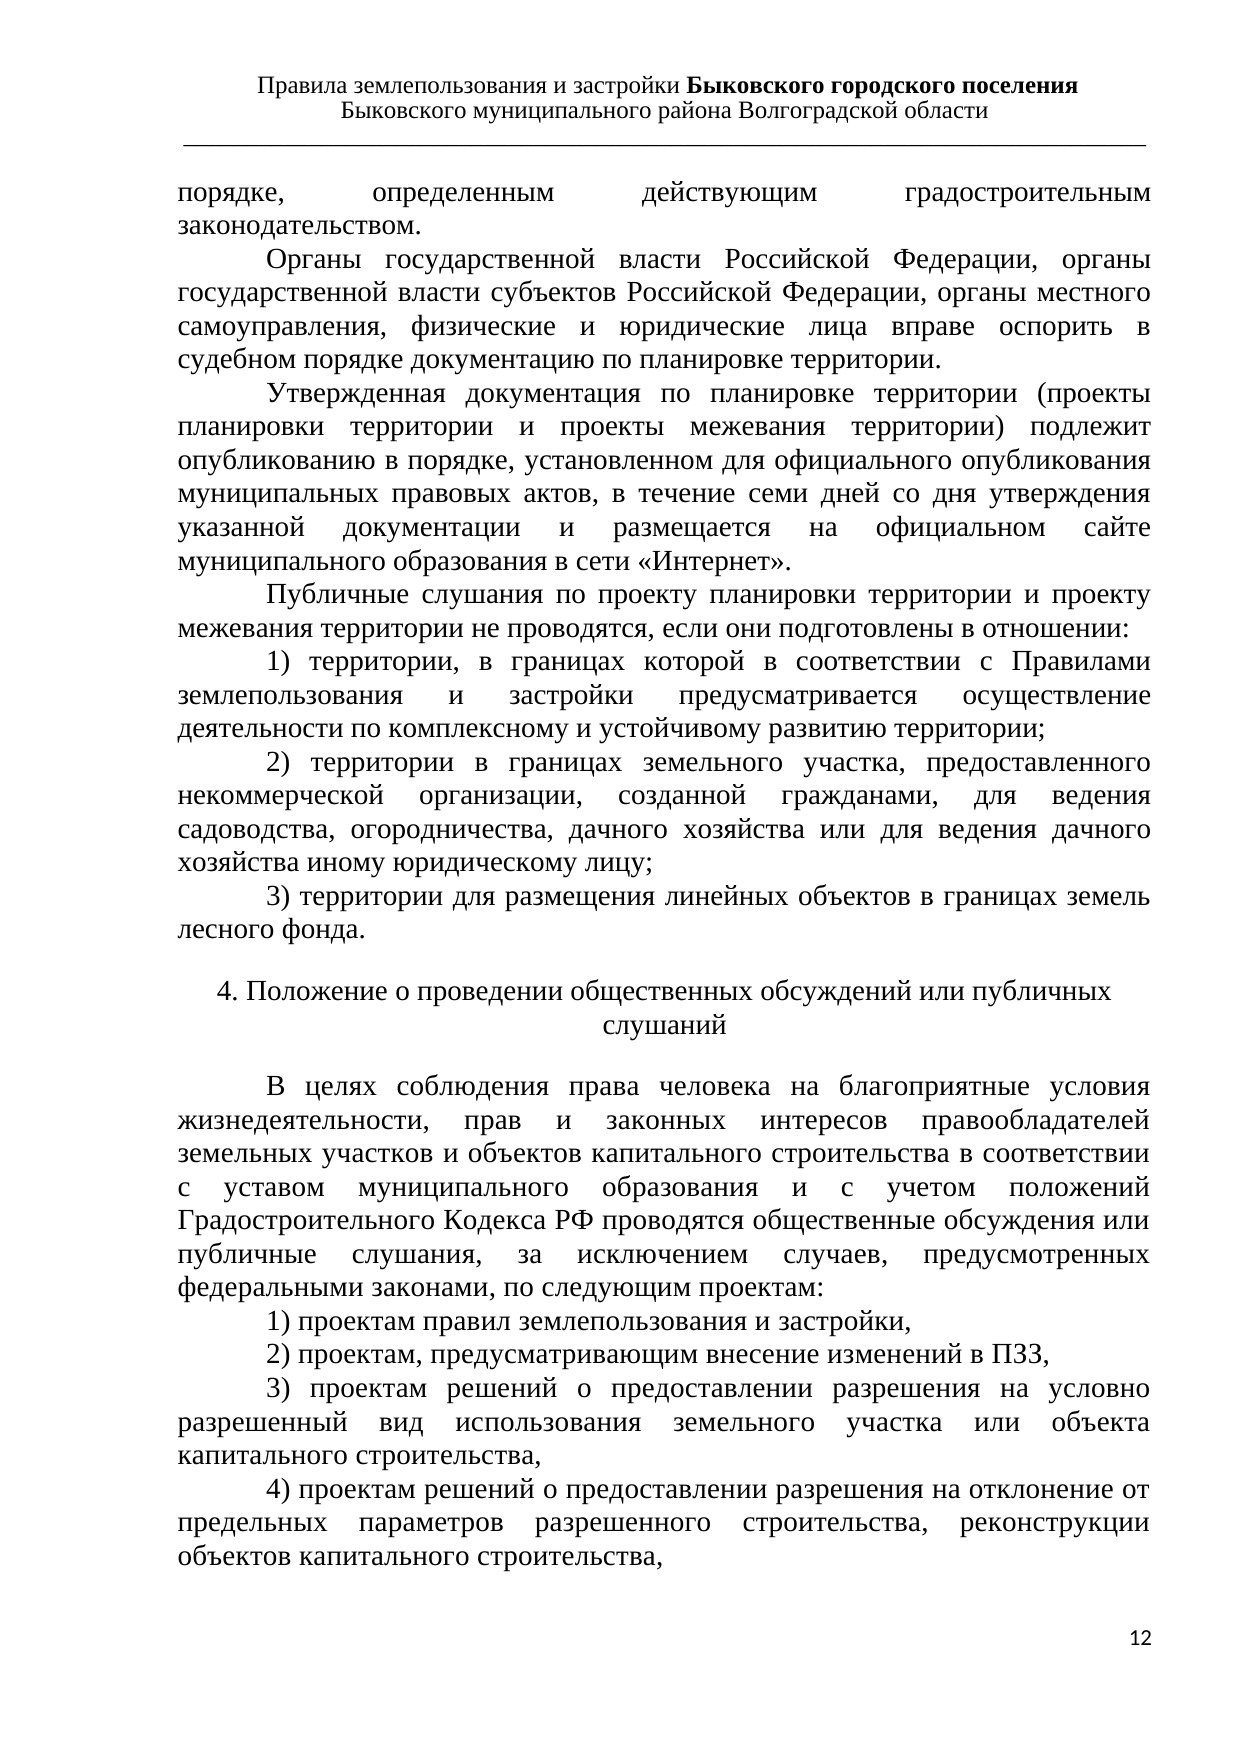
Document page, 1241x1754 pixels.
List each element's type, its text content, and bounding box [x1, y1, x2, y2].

text 2) территории в границах земельного участка, предоставленного некоммерческой организации, созданной гражданами, для ведения садоводства, огородничества, дачного хозяйства или для ведения дачного хозяйства иному юридическому лицу; [177, 744, 1152, 878]
text Публичные слушания по проекту планировки территории и проекту межевания территории не проводятся, если они подготовлены в отношении: [177, 576, 1152, 643]
text 3) территории для размещения линейных объектов в границах земель лесного фонда. [177, 878, 1152, 945]
text 2) проектам, предусматривающим внесение изменений в ПЗЗ, [177, 1337, 1152, 1370]
subtitle 4. Положение о проведении общественных обсуждений или публичных слушаний [177, 973, 1152, 1040]
text 1) проектам правил землепользования и застройки, [177, 1303, 1152, 1337]
text 3) проектам решений о предоставлении разрешения на условно разрешенный вид использования земельного участка или объекта капитального строительства, [177, 1370, 1152, 1471]
text 4) проектам решений о предоставлении разрешения на отклонение от предельных параметров разрешенного строительства, реконструкции объектов капитального строительства, [177, 1471, 1152, 1571]
text В целях соблюдения права человека на благоприятные условия жизнедеятельности, прав и законных интересов правообладателей земельных участков и объектов капитального строительства в соответствии с уставом муниципального образования и с учетом положений Градостроительного Кодекса РФ проводятся общественные обсуждения или публичные слушания, за исключением случаев, предусмотренных федеральными законами, по следующим проектам: [177, 1068, 1152, 1303]
text Утвержденная документация по планировке территории (проекты планировки территории и проекты межевания территории) подлежит опубликованию в порядке, установленном для официального опубликования муниципальных правовых актов, в течение семи дней со дня утверждения указанной документации и размещается на официальном сайте муниципального образования в сети «Интернет». [177, 375, 1152, 576]
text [177, 174, 1152, 241]
text 1) территории, в границах которой в соответствии с Правилами землепользования и застройки предусматривается осуществление деятельности по комплексному и устойчивому развитию территории; [177, 643, 1152, 744]
text Органы государственной власти Российской Федерации, органы государственной власти субъектов Российской Федерации, органы местного самоуправления, физические и юридические лица вправе оспорить в судебном порядке документацию по планировке территории. [177, 241, 1152, 375]
